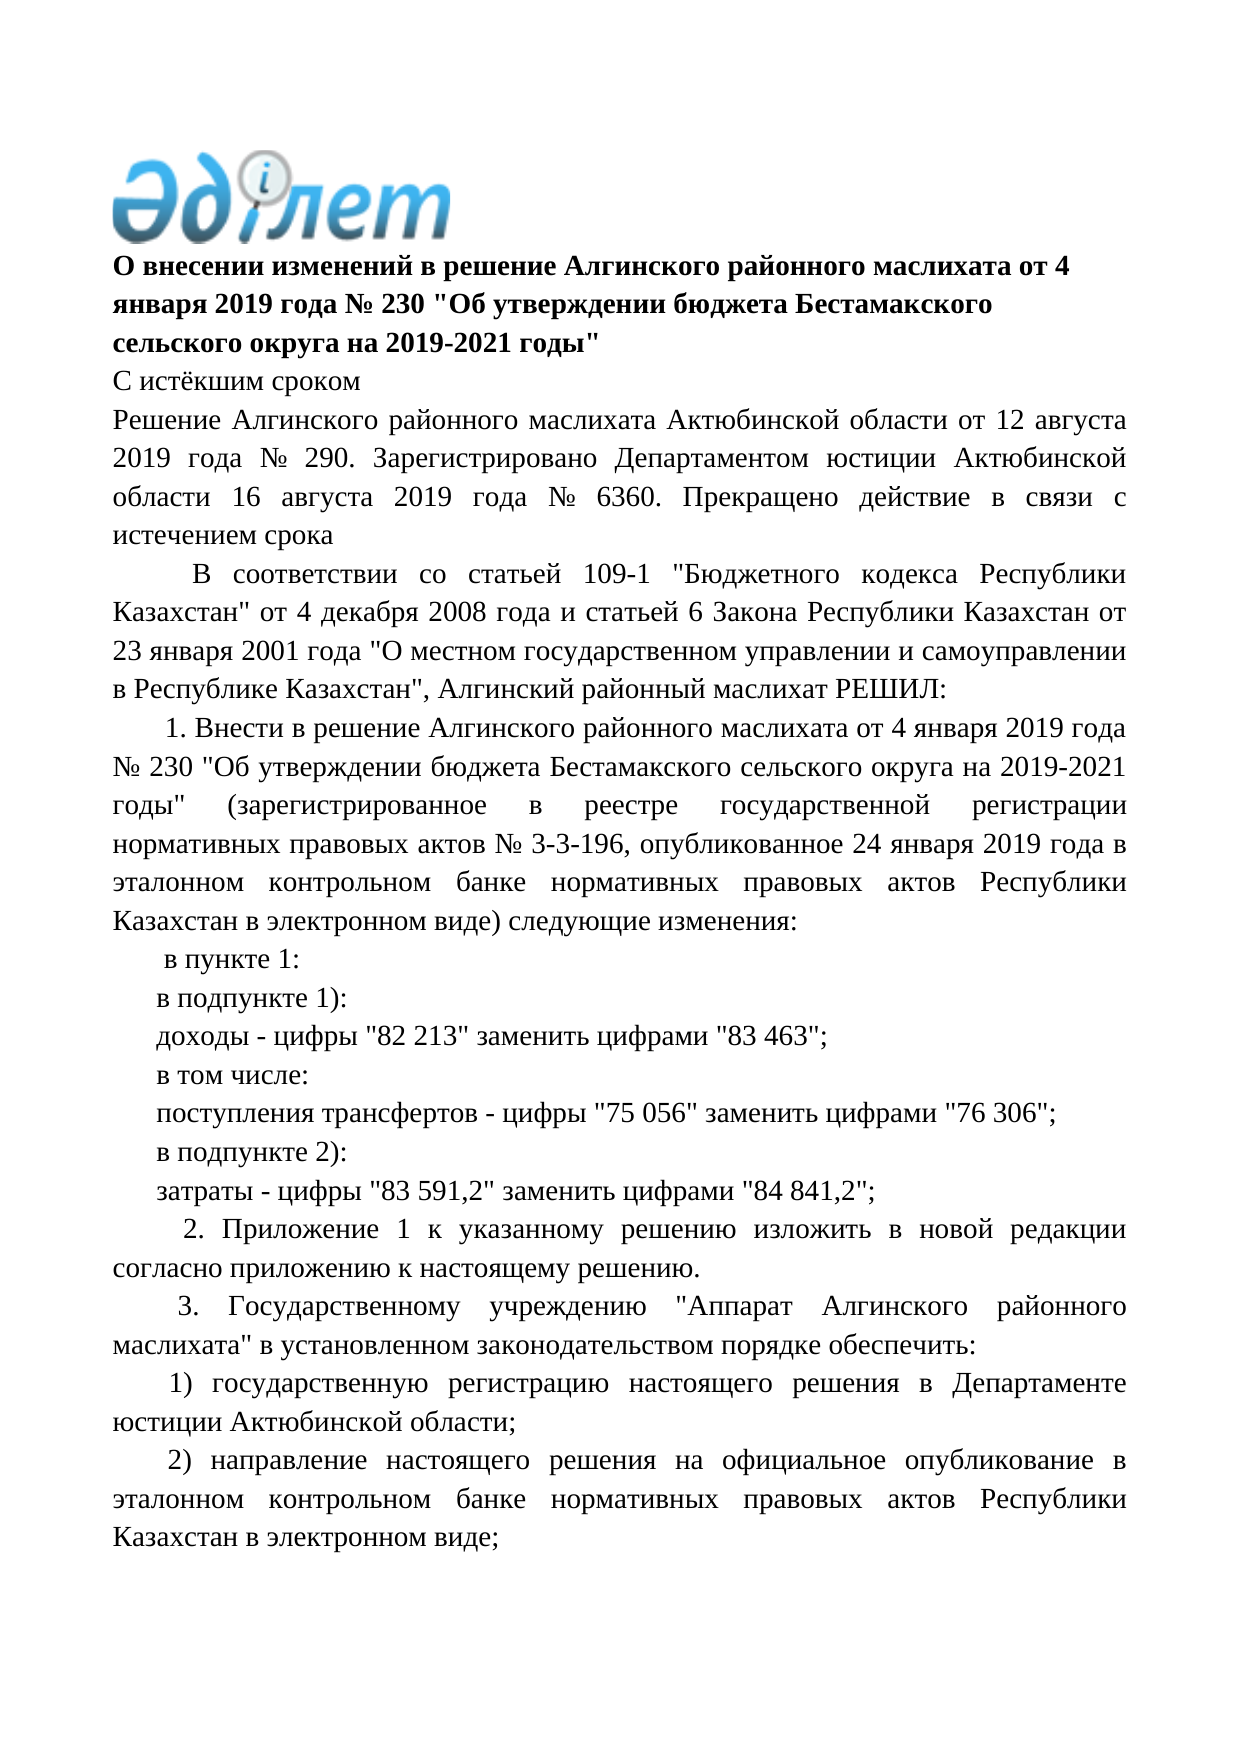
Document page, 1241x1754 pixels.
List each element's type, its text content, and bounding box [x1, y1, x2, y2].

text в подпункте 2): [112, 1134, 1128, 1168]
text в пункте 1: [112, 941, 1128, 975]
text 1. Внести в решение Алгинского районного маслихата от 4 января 2019 года № 230 "Об утверждении бюджета Бестамакского сельского округа на 2019-2021 годы" (зарегистрированное в реестре государственной регистрации нормативных правовых актов № 3-3-196, опубликованное 24 января 2019 года в эталонном контрольном банке нормативных правовых актов Республики Казахстан в электронном виде) следующие изменения: [112, 710, 1128, 936]
text О внесении изменений в решение Алгинского районного маслихата от 4 января 2019 года № 230 "Об утверждении бюджета Бестамакского сельского округа на 2019-2021 годы" [112, 248, 1128, 358]
text С истёкшим сроком [112, 363, 1128, 397]
text Решение Алгинского районного маслихата Актюбинской области от 12 августа 2019 года № 290. Зарегистрировано Департаментом юстиции Актюбинской области 16 августа 2019 года № 6360. Прекращено действие в связи с истечением срока [112, 402, 1128, 551]
text 1) государственную регистрацию настоящего решения в Департаменте юстиции Актюбинской области; [112, 1365, 1128, 1437]
text 3. Государственному учреждению "Аппарат Алгинского районного маслихата" в установленном законодательством порядке обеспечить: [112, 1288, 1128, 1360]
text затраты - цифры "83 591,2" заменить цифрами "84 841,2"; [112, 1173, 1128, 1206]
picture [112, 150, 451, 244]
text в том числе: [112, 1057, 1128, 1091]
text доходы - цифры "82 213" заменить цифрами "83 463"; [112, 1018, 1128, 1052]
text 2) направление настоящего решения на официальное опубликование в эталонном контрольном банке нормативных правовых актов Республики Казахстан в электронном виде; [112, 1442, 1128, 1553]
text в подпункте 1): [112, 980, 1128, 1013]
text поступления трансфертов - цифры "75 056" заменить цифрами "76 306"; [112, 1096, 1128, 1129]
text 2. Приложение 1 к указанному решению изложить в новой редакции согласно приложению к настоящему решению. [112, 1211, 1128, 1283]
text В соответствии со статьей 109-1 "Бюджетного кодекса Республики Казахстан" от 4 декабря 2008 года и статьей 6 Закона Республики Казахстан от 23 января 2001 года "О местном государственном управлении и самоуправлении в Республике Казахстан", Алгинский районный маслихат РЕШИЛ: [112, 556, 1128, 705]
